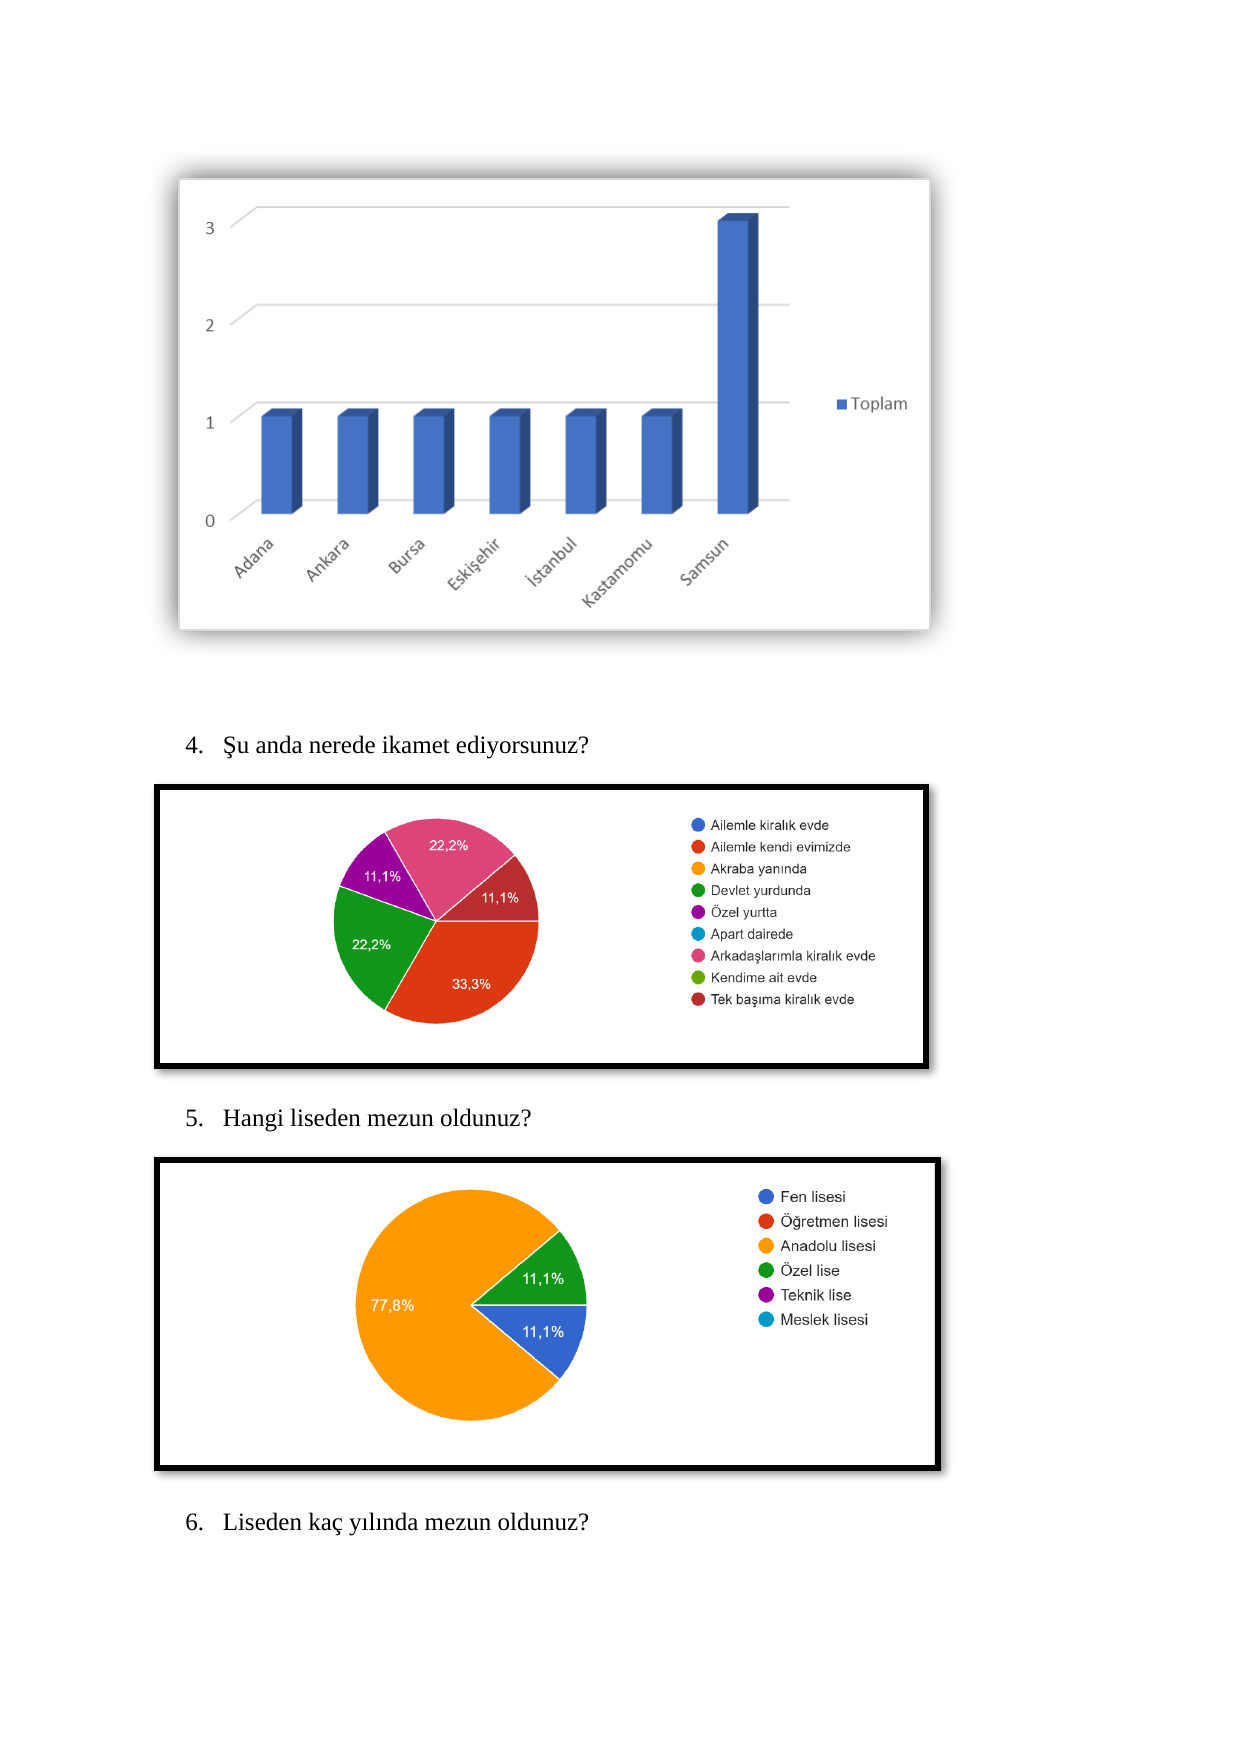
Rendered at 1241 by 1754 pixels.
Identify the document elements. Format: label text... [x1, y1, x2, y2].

list Hangi liseden mezun oldunuz? [185, 1103, 1093, 1132]
list Şu anda nerede ikamet ediyorsunuz? [185, 730, 1093, 759]
picture [178, 178, 931, 631]
picture [160, 1163, 935, 1465]
picture [160, 790, 923, 1063]
list Liseden kaç yılında mezun oldunuz? [185, 1507, 1093, 1536]
